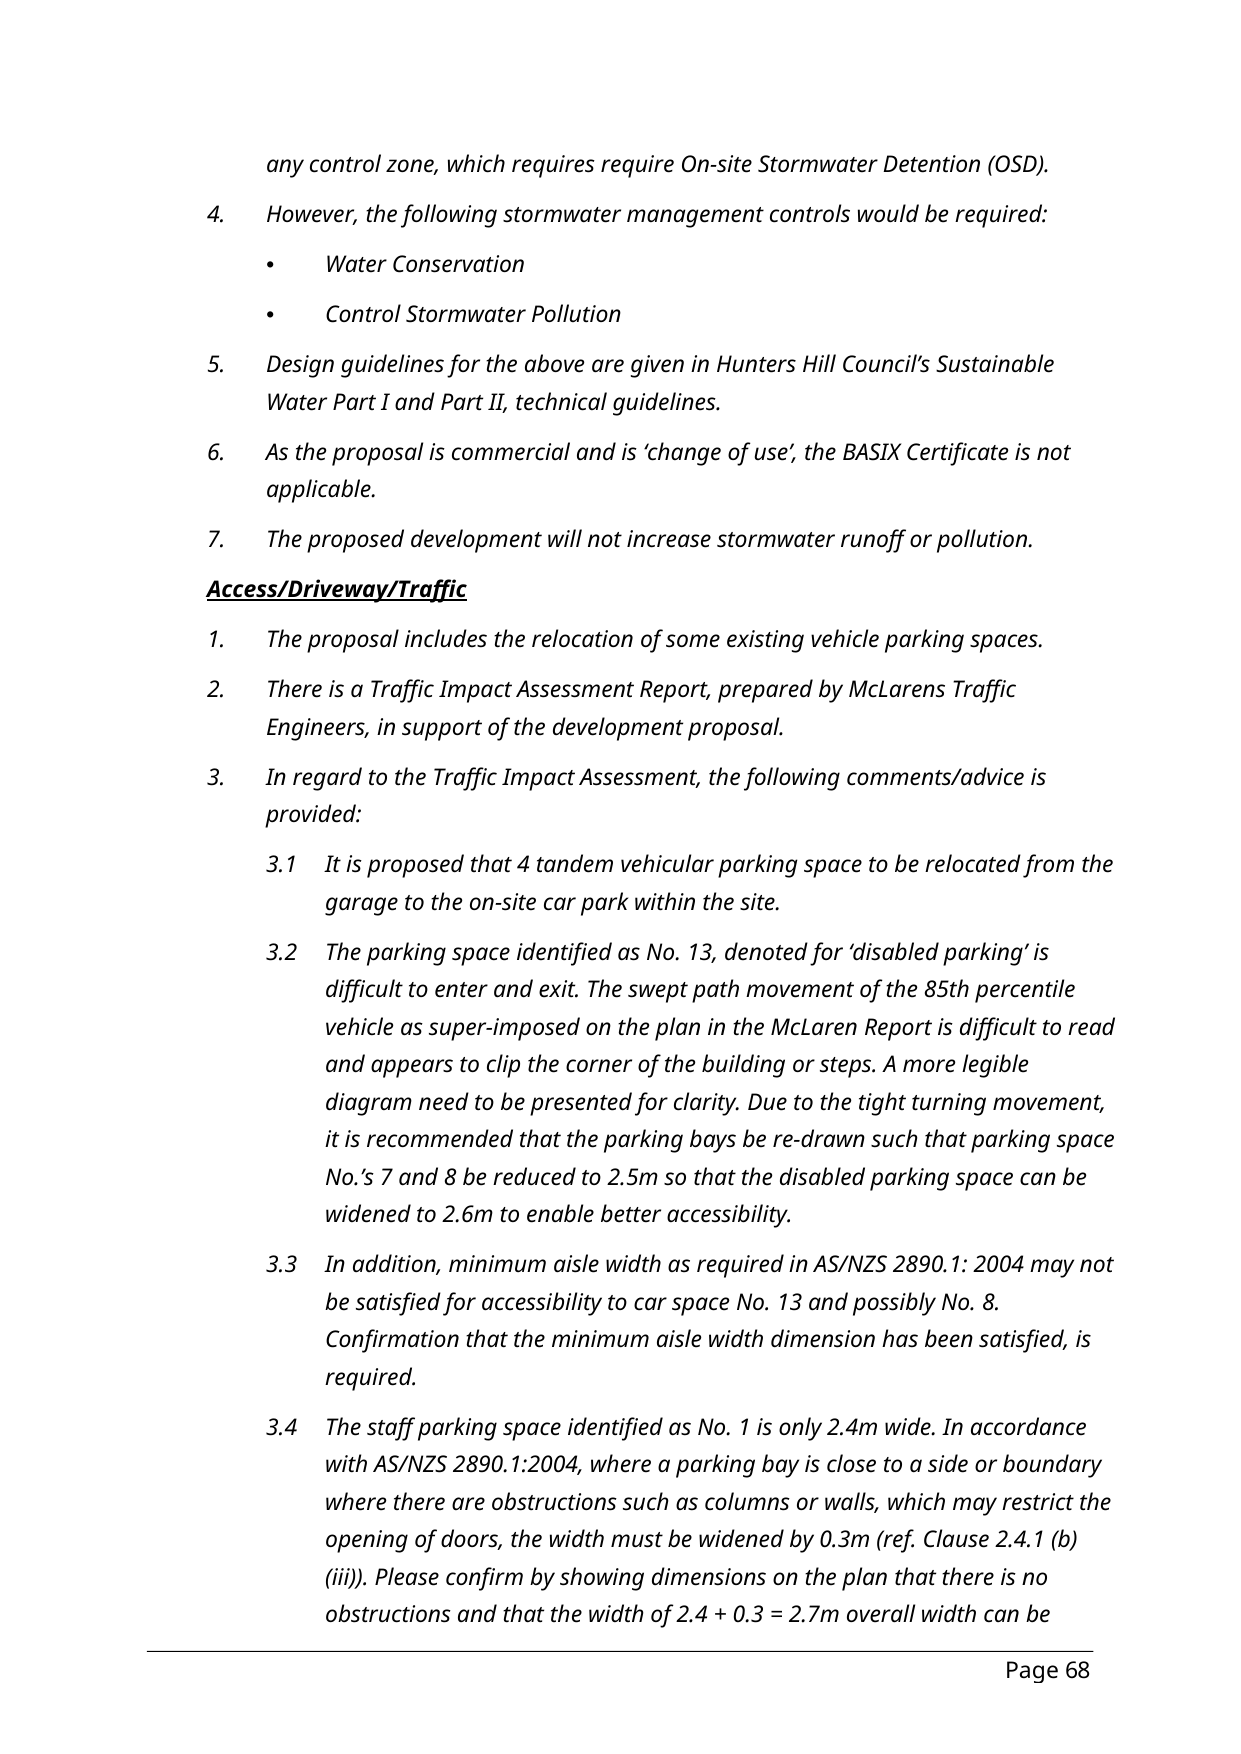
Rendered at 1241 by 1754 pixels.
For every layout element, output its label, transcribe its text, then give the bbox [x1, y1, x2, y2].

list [207, 148, 1121, 179]
list The proposed development will not increase stormwater runoff or pollution. [207, 523, 1121, 554]
list There is a Traffic Impact Assessment Report, prepared by McLarens Traffic Engineers, in support of the development proposal. [207, 673, 1121, 742]
list It is proposed that 4 tandem vehicular parking space to be relocated from the garage to the on-site car park within the site. [266, 848, 1121, 917]
list Design guidelines for the above are given in Hunters Hill Council’s Sustainable Water Part I and Part II, technical guidelines. [207, 348, 1121, 417]
list However, the following stormwater management controls would be required: [207, 198, 1121, 229]
list The parking space identified as No. 13, denoted for ‘disabled parking’ is difficult to enter and exit. The swept path movement of the 85th percentile vehicle as super-imposed on the plan in the McLaren Report is difficult to read and appears to clip the corner of the building or steps. A more legible diagram need to be presented for clarity. Due to the tight turning movement, it is recommended that the parking bays be re-drawn such that parking space No.’s 7 and 8 be reduced to 2.5m so that the disabled parking space can be widened to 2.6m to enable better accessibility. [266, 935, 1121, 1229]
list The proposal includes the relocation of some existing vehicle parking spaces. [207, 623, 1121, 654]
list As the proposal is commercial and is ‘change of use’, the BASIX Certificate is not applicable. [207, 435, 1121, 504]
list Water Conservation [266, 248, 1121, 279]
list In regard to the Traffic Impact Assessment, the following comments/advice is provided: [207, 760, 1121, 829]
text Access/Driveway/Traffic [207, 573, 1121, 604]
list In addition, minimum aisle width as required in AS/NZS 2890.1: 2004 may not be satisfied for accessibility to car space No. 13 and possibly No. 8. Confirmation that the minimum aisle width dimension has been satisfied, is required. [266, 1248, 1121, 1392]
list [266, 1410, 1121, 1629]
list Control Stormwater Pollution [266, 298, 1121, 329]
